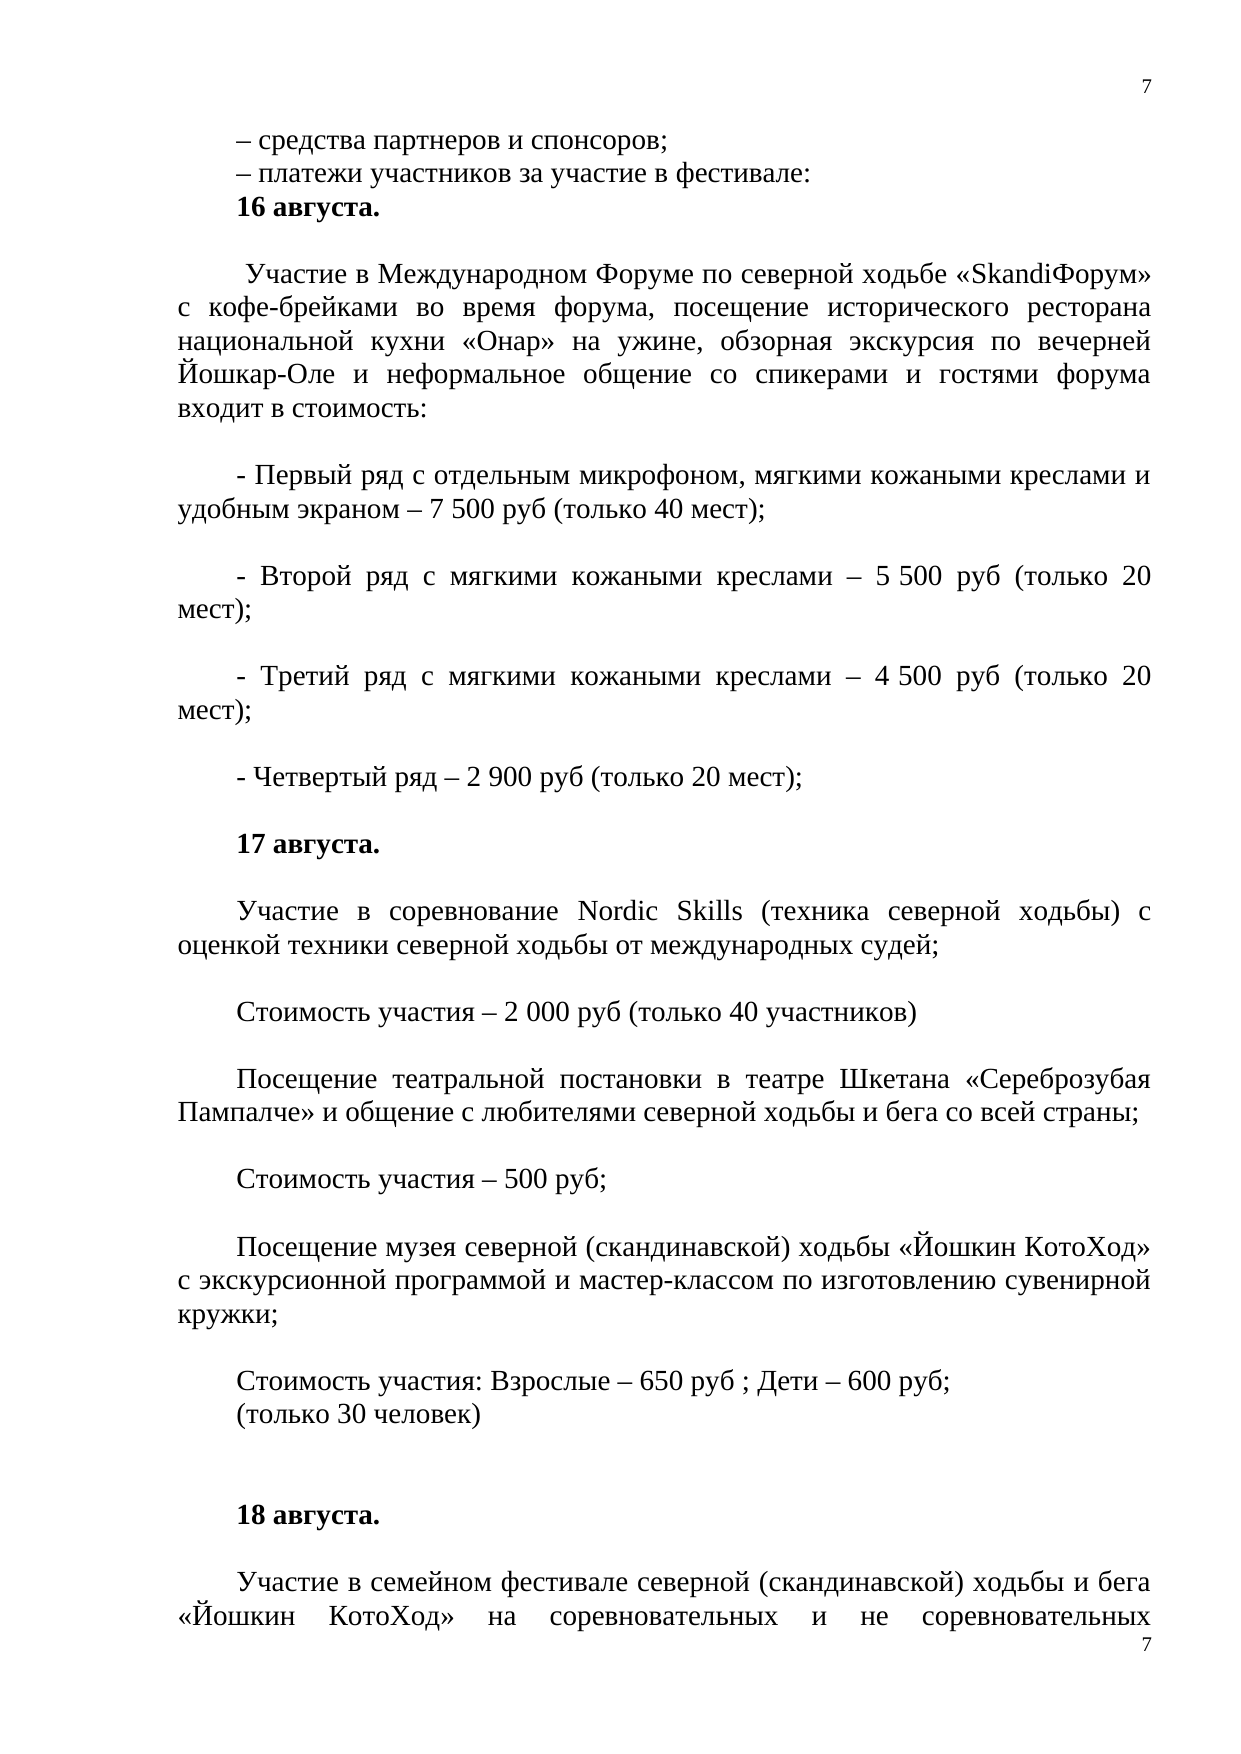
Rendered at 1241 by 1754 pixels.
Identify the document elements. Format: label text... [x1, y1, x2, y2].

text - Третий ряд с мягкими кожаными креслами – 4 500 руб (только 20 мест); [177, 658, 1152, 726]
text Посещение театральной постановки в театре Шкетана «Сереброзубая Пампалче» и общение с любителями северной ходьбы и бега со всей страны; [177, 1061, 1152, 1128]
text Участие в Международном Форуме по северной ходьбе «SkandiФорум» с кофе-брейками во время форума, посещение исторического ресторана национальной кухни «Онар» на ужине, обзорная экскурсия по вечерней Йошкар-Оле и неформальное общение со спикерами и гостями форума входит в стоимость: [177, 256, 1152, 424]
text - Четвертый ряд – 2 900 руб (только 20 мест); [177, 759, 1152, 793]
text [177, 1564, 1152, 1631]
text Стоимость участия – 2 000 руб (только 40 участников) [177, 994, 1152, 1027]
text Посещение музея северной (скандинавской) ходьбы «Йошкин КотоХод» с экскурсионной программой и мастер-классом по изготовлению сувенирной кружки; [177, 1229, 1152, 1329]
text (только 30 человек) [177, 1396, 1152, 1430]
text Стоимость участия: Взрослые – 650 руб ; Дети – 600 руб; [177, 1363, 1152, 1396]
text Стоимость участия – 500 руб; [177, 1162, 1152, 1195]
text 18 августа. [177, 1497, 1152, 1531]
text 17 августа. [177, 826, 1152, 860]
text – средства партнеров и спонсоров; [177, 122, 1152, 155]
text - Второй ряд с мягкими кожаными креслами – 5 500 руб (только 20 мест); [177, 558, 1152, 625]
text - Первый ряд с отдельным микрофоном, мягкими кожаными креслами и удобным экраном – 7 500 руб (только 40 мест); [177, 457, 1152, 524]
text 16 августа. [177, 189, 1152, 222]
text – платежи участников за участие в фестивале: [177, 155, 1152, 189]
text Участие в соревнование Nordic Skills (техника северной ходьбы) с оценкой техники северной ходьбы от международных судей; [177, 893, 1152, 960]
